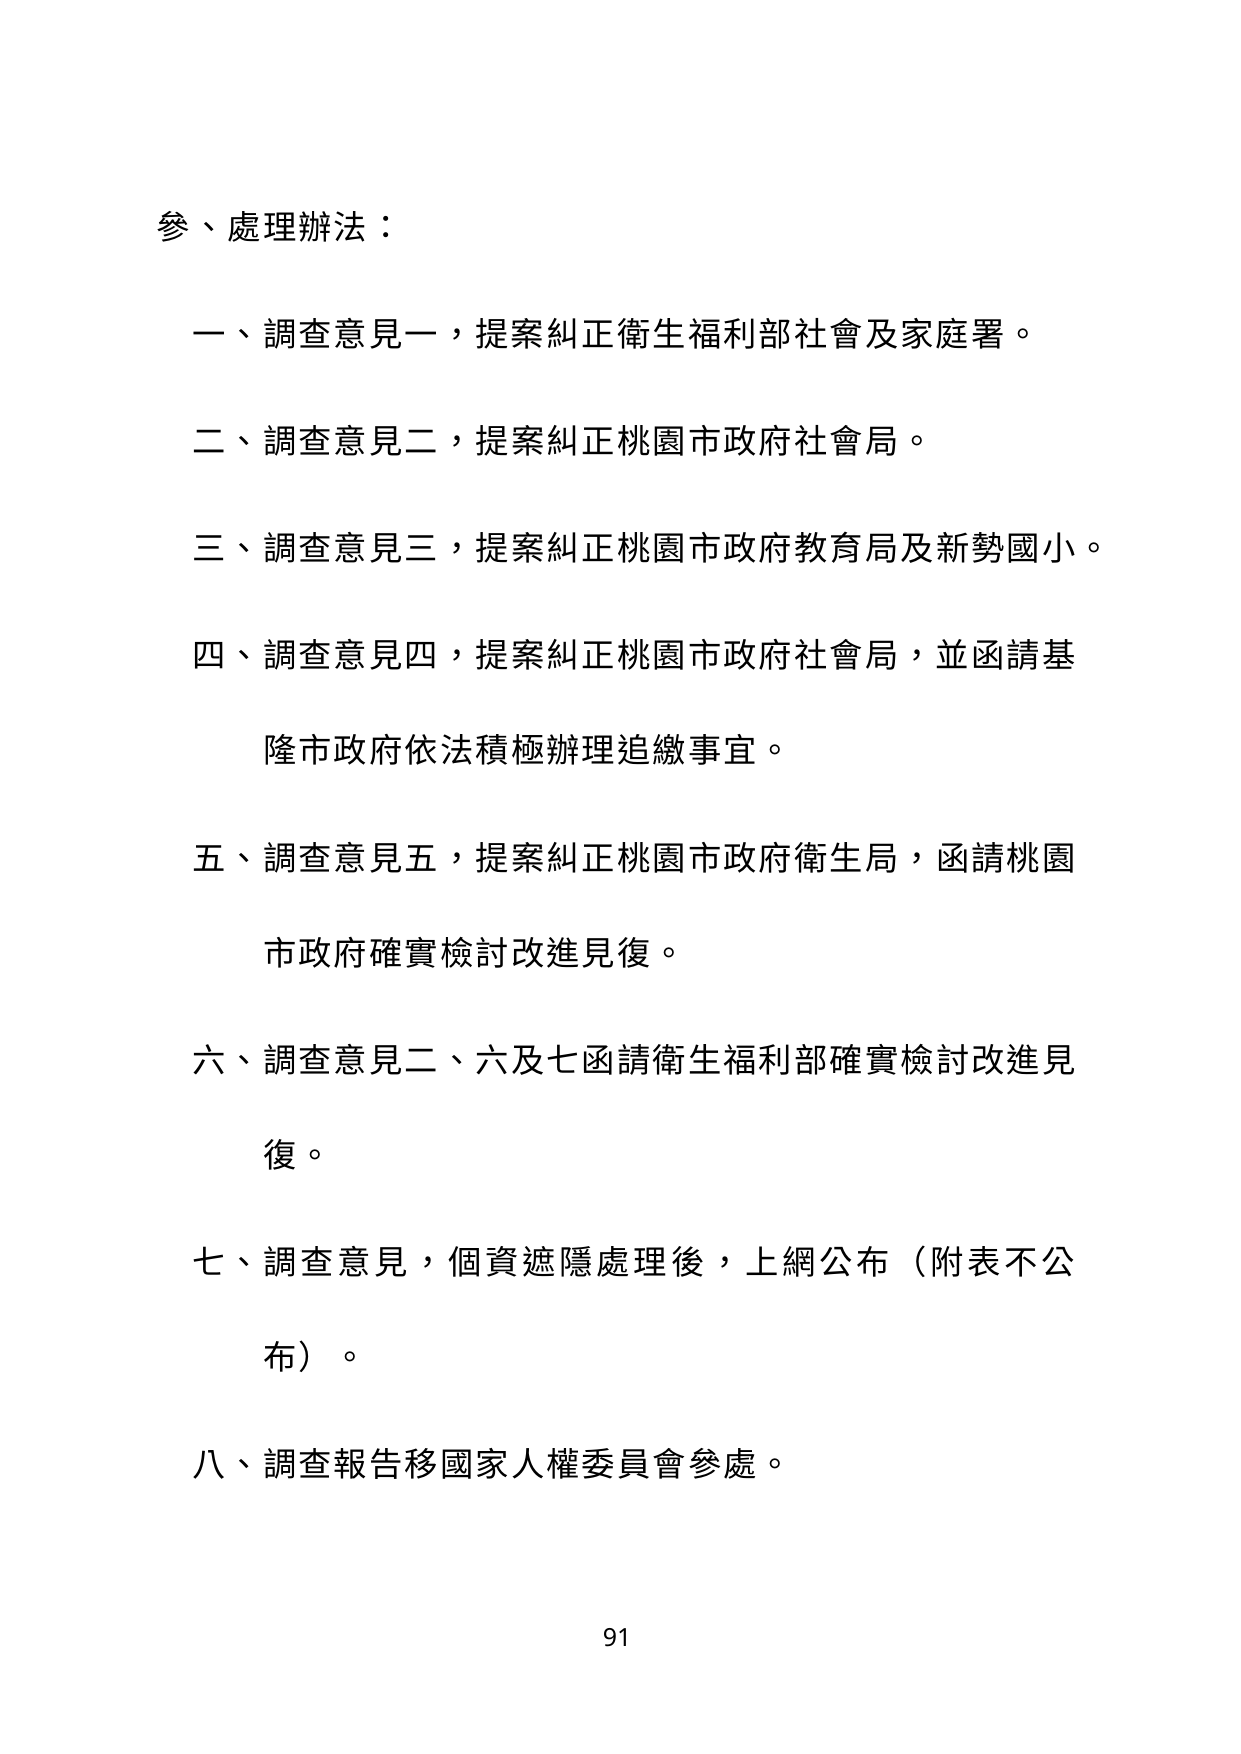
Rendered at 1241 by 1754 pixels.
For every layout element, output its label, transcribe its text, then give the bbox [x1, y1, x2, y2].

subtitle 調查意見，個資遮隱處理後，上網公布（附表不公布）。 [178, 1212, 1077, 1403]
subtitle 調查意見四，提案糾正桃園市政府社會局，並函請基隆市政府依法積極辦理追繳事宜。 [178, 606, 1077, 796]
subtitle 調查意見二、六及七函請衛生福利部確實檢討改進見復。 [178, 1010, 1077, 1201]
subtitle 調查報告移國家人權委員會參處。 [178, 1415, 1077, 1510]
subtitle 調查意見一，提案糾正衛生福利部社會及家庭署。 [178, 284, 1077, 379]
subtitle 調查意見五，提案糾正桃園市政府衛生局，函請桃園市政府確實檢討改進見復。 [178, 808, 1077, 998]
subtitle 調查意見三，提案糾正桃園市政府教育局及新勢國小。 [178, 498, 1077, 594]
subtitle 調查意見二，提案糾正桃園市政府社會局。 [178, 391, 1077, 487]
subtitle 處理辦法： [157, 177, 1077, 272]
